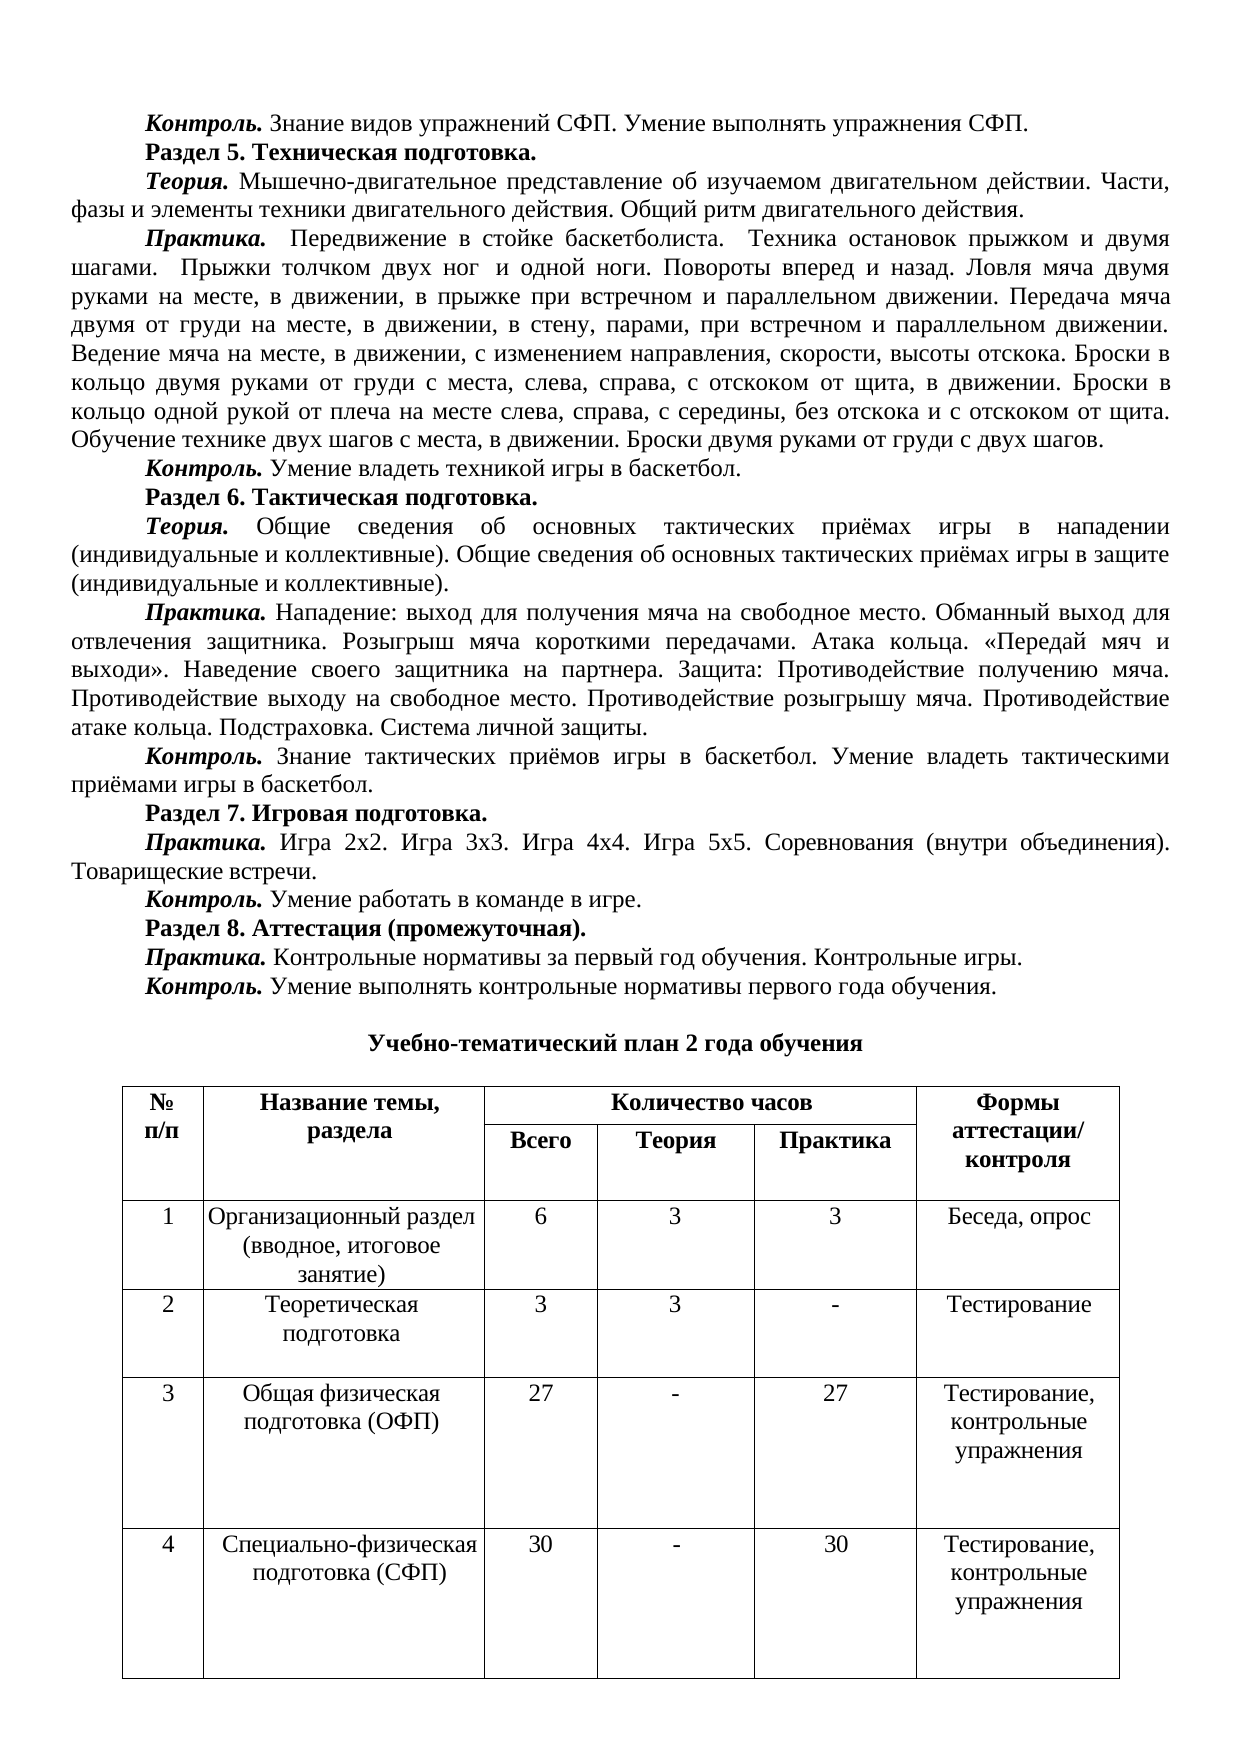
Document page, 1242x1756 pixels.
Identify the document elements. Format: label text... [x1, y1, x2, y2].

text Раздел 6. Тактическая подготовка. [71, 482, 1171, 511]
text Раздел 8. Аттестация (промежуточная). [71, 913, 1171, 942]
text Теория. Мышечно-двигательное представление об изучаемом двигательном действии. Части, фазы и элементы техники двигательного действия. Общий ритм двигательного действия. [71, 166, 1171, 223]
table_cell 4 [123, 1529, 203, 1678]
text Контроль. Знание видов упражнений СФП. Умение выполнять упражнения СФП. [71, 108, 1171, 137]
text Учебно-тематический план 2 года обучения [367, 1028, 1171, 1057]
text Раздел 5. Техническая подготовка. [71, 137, 1171, 166]
text Практика. Игра 2х2. Игра 3х3. Игра 4х4. Игра 5х5. Соревнования (внутри объединения). Товарищеские встречи. [71, 827, 1171, 884]
table_header Количество часов [485, 1087, 916, 1124]
table_header Название темы, раздела [204, 1087, 484, 1200]
table_cell Беседа, опрос [917, 1201, 1119, 1288]
table_cell 3 [485, 1290, 597, 1377]
table_cell Тестирование, контрольные упражнения [917, 1378, 1119, 1528]
table_cell - [598, 1378, 754, 1528]
table_header Формы аттестации/ контроля [917, 1087, 1119, 1200]
text Контроль. Умение владеть техникой игры в баскетбол. [71, 453, 1171, 482]
table_cell 27 [755, 1378, 916, 1528]
text Контроль. Умение работать в команде в игре. [71, 884, 1171, 913]
table_cell 27 [485, 1378, 597, 1528]
table_cell 1 [123, 1201, 203, 1288]
text Контроль. Знание тактических приёмов игры в баскетбол. Умение владеть тактическими приёмами игры в баскетбол. [71, 741, 1171, 798]
table_cell 2 [123, 1290, 203, 1377]
table_cell 3 [755, 1201, 916, 1288]
text Раздел 7. Игровая подготовка. [71, 798, 1171, 827]
table_cell Тестирование, контрольные упражнения [917, 1529, 1119, 1678]
text Практика. Нападение: выход для получения мяча на свободное место. Обманный выход для отвлечения защитника. Розыгрыш мяча короткими передачами. Атака кольца. «Передай мяч и выходи». Наведение своего защитника на партнера. Защита: Противодействие получению мяча. Противодействие выходу на свободное место. Противодействие розыгрышу мяча. Противодействие атаке кольца. Подстраховка. Система личной защиты. [71, 597, 1171, 741]
table_cell Теоретическая подготовка [204, 1290, 484, 1377]
text Контроль. Умение выполнять контрольные нормативы первого года обучения. [71, 971, 1171, 999]
table_cell Организационный раздел (вводное, итоговое занятие) [204, 1201, 484, 1288]
table_header № п/п [123, 1087, 203, 1200]
table_cell 3 [123, 1378, 203, 1528]
table_cell Общая физическая подготовка (ОФП) [204, 1378, 484, 1528]
table_cell 3 [598, 1201, 754, 1288]
table_cell Всего [485, 1125, 597, 1200]
table_cell - [755, 1290, 916, 1377]
text Теория. Общие сведения об основных тактических приёмах игры в нападении (индивидуальные и коллективные). Общие сведения об основных тактических приёмах игры в защите (индивидуальные и коллективные). [71, 511, 1171, 597]
table_cell 30 [755, 1529, 916, 1678]
table_cell Тестирование [917, 1290, 1119, 1377]
table_cell Теория [598, 1125, 754, 1200]
table_cell 3 [598, 1290, 754, 1377]
table_cell Практика [755, 1125, 916, 1200]
table_cell 30 [485, 1529, 597, 1678]
table_cell - [598, 1529, 754, 1678]
text Практика. Контрольные нормативы за первый год обучения. Контрольные игры. [71, 942, 1171, 971]
table_cell 6 [485, 1201, 597, 1288]
table_cell Специально-физическая подготовка (СФП) [204, 1529, 484, 1678]
text Практика. Передвижение в стойке баскетболиста. Техника остановок прыжком и двумя шагами. Прыжки толчком двух ног и одной ноги. Повороты вперед и назад. Ловля мяча двумя руками на месте, в движении, в прыжке при встречном и параллельном движении. Передача мяча двумя от груди на месте, в движении, в стену, парами, при встречном и параллельном движении. Ведение мяча на месте, в движении, с изменением направления, скорости, высоты отскока. Броски в кольцо двумя руками от груди с места, слева, справа, с отскоком от щита, в движении. Броски в кольцо одной рукой от плеча на месте слева, справа, с середины, без отскока и с отскоком от щита. Обучение технике двух шагов с места, в движении. Броски двумя руками от груди с двух шагов. [71, 223, 1171, 453]
